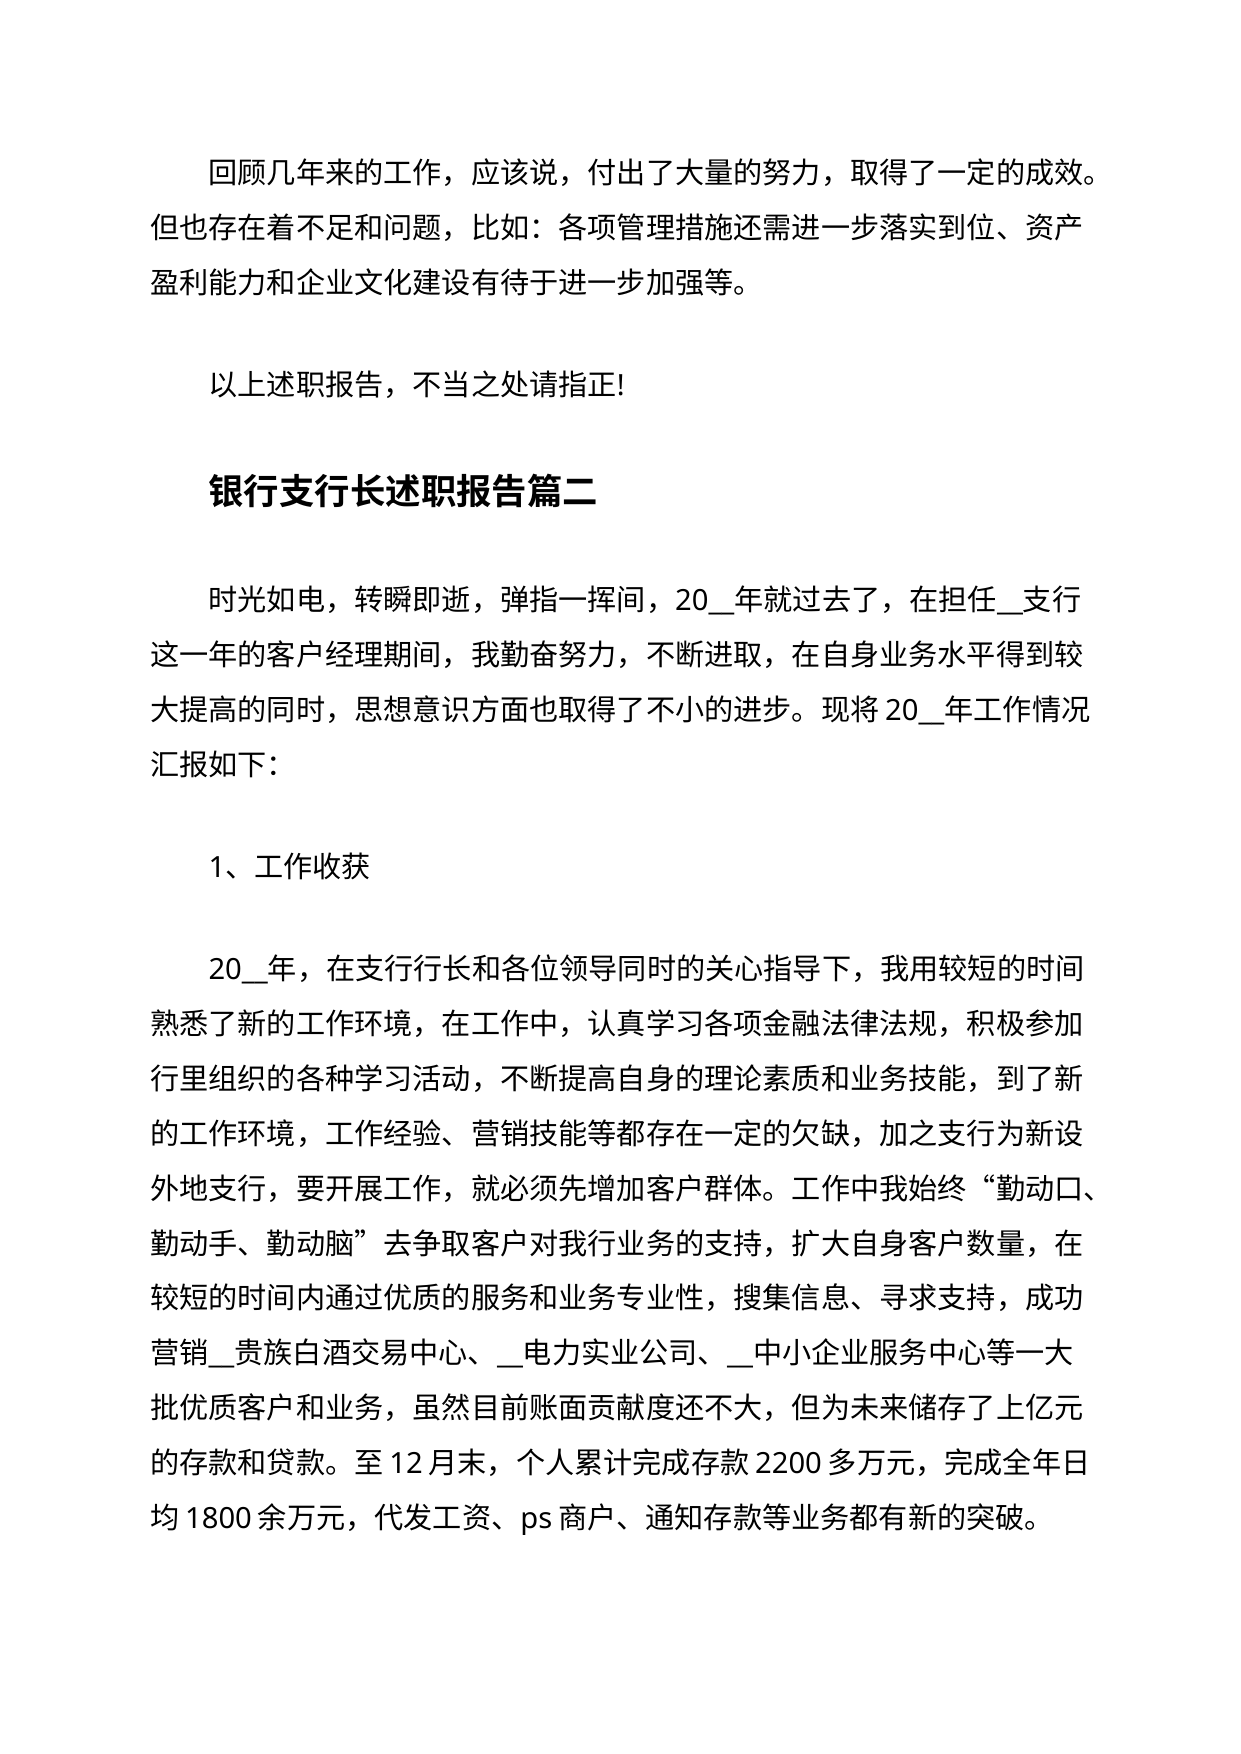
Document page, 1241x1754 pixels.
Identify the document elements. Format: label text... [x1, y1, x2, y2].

text 20__年，在支行行长和各位领导同时的关心指导下，我用较短的时间熟悉了新的工作环境，在工作中，认真学习各项金融法律法规，积极参加行里组织的各种学习活动，不断提高自身的理论素质和业务技能，到了新的工作环境，工作经验、营销技能等都存在一定的欠缺，加之支行为新设外地支行，要开展工作，就必须先增加客户群体。工作中我始终“勤动口、勤动手、勤动脑”去争取客户对我行业务的支持，扩大自身客户数量，在较短的时间内通过优质的服务和业务专业性，搜集信息、寻求支持，成功营销__贵族白酒交易中心、__电力实业公司、__中小企业服务中心等一大批优质客户和业务，虽然目前账面贡献度还不大，但为未来储存了上亿元的存款和贷款。至12月末，个人累计完成存款2200多万元，完成全年日均1800余万元，代发工资、ps商户、通知存款等业务都有新的突破。 [150, 946, 1090, 1537]
text 以上述职报告，不当之处请指正! [150, 362, 1090, 404]
text 时光如电，转瞬即逝，弹指一挥间，20__年就过去了，在担任__支行这一年的客户经理期间，我勤奋努力，不断进取，在自身业务水平得到较大提高的同时，思想意识方面也取得了不小的进步。现将20__年工作情况汇报如下： [150, 577, 1090, 784]
text 1、工作收获 [150, 844, 1090, 886]
text 回顾几年来的工作，应该说，付出了大量的努力，取得了一定的成效。但也存在着不足和问题，比如：各项管理措施还需进一步落实到位、资产盈利能力和企业文化建设有待于进一步加强等。 [150, 150, 1090, 302]
text 银行支行长述职报告篇二 [150, 463, 1090, 515]
